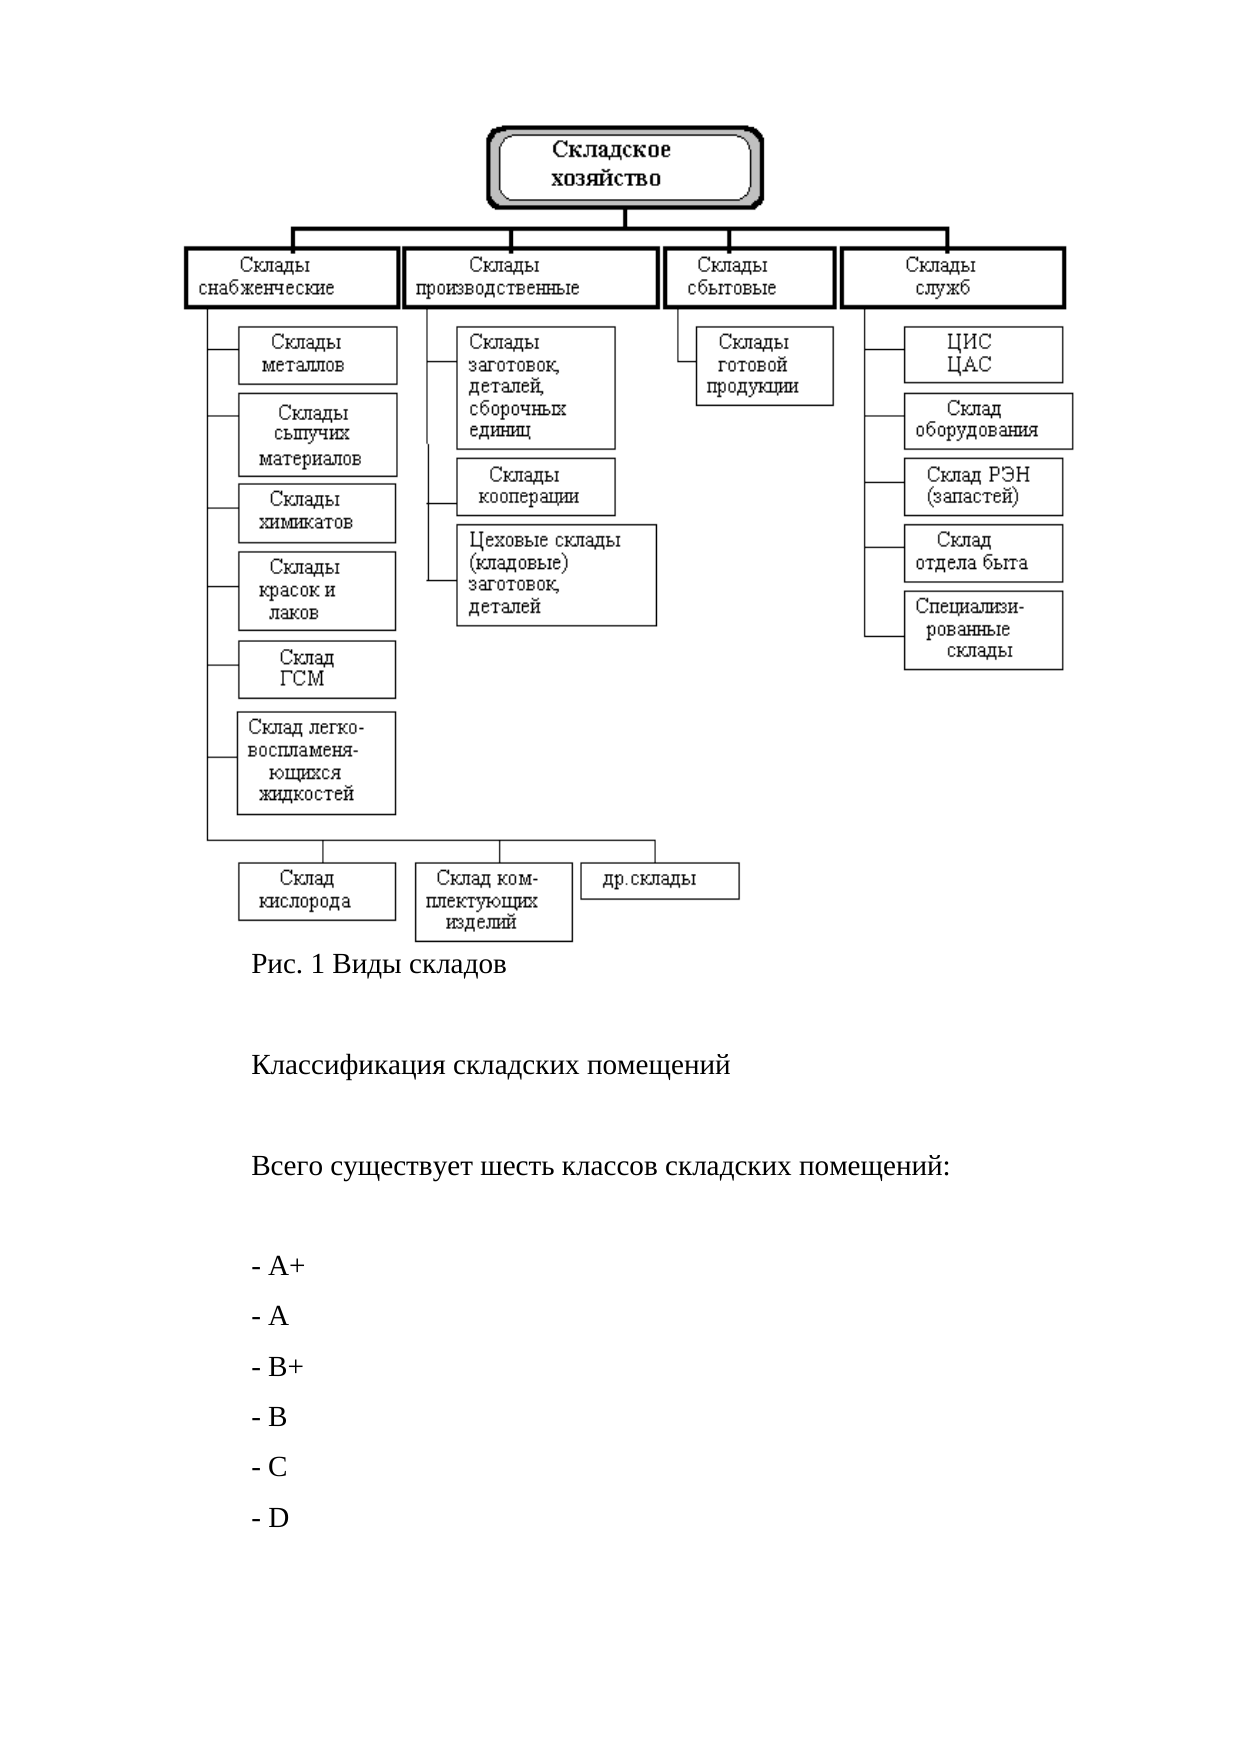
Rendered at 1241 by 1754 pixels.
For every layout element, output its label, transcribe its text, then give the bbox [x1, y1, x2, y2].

text - В [177, 1399, 1152, 1433]
text - А+ [177, 1248, 1152, 1282]
text Рис. 1 Виды складов [177, 946, 1152, 980]
picture [177, 118, 1078, 947]
text - В+ [177, 1349, 1152, 1382]
text - D [177, 1500, 1152, 1533]
text Классификация складских помещений [177, 1047, 1152, 1081]
text - А [177, 1298, 1152, 1332]
text Всего существует шесть классов складских помещений: [177, 1148, 1152, 1181]
text - С [177, 1449, 1152, 1483]
